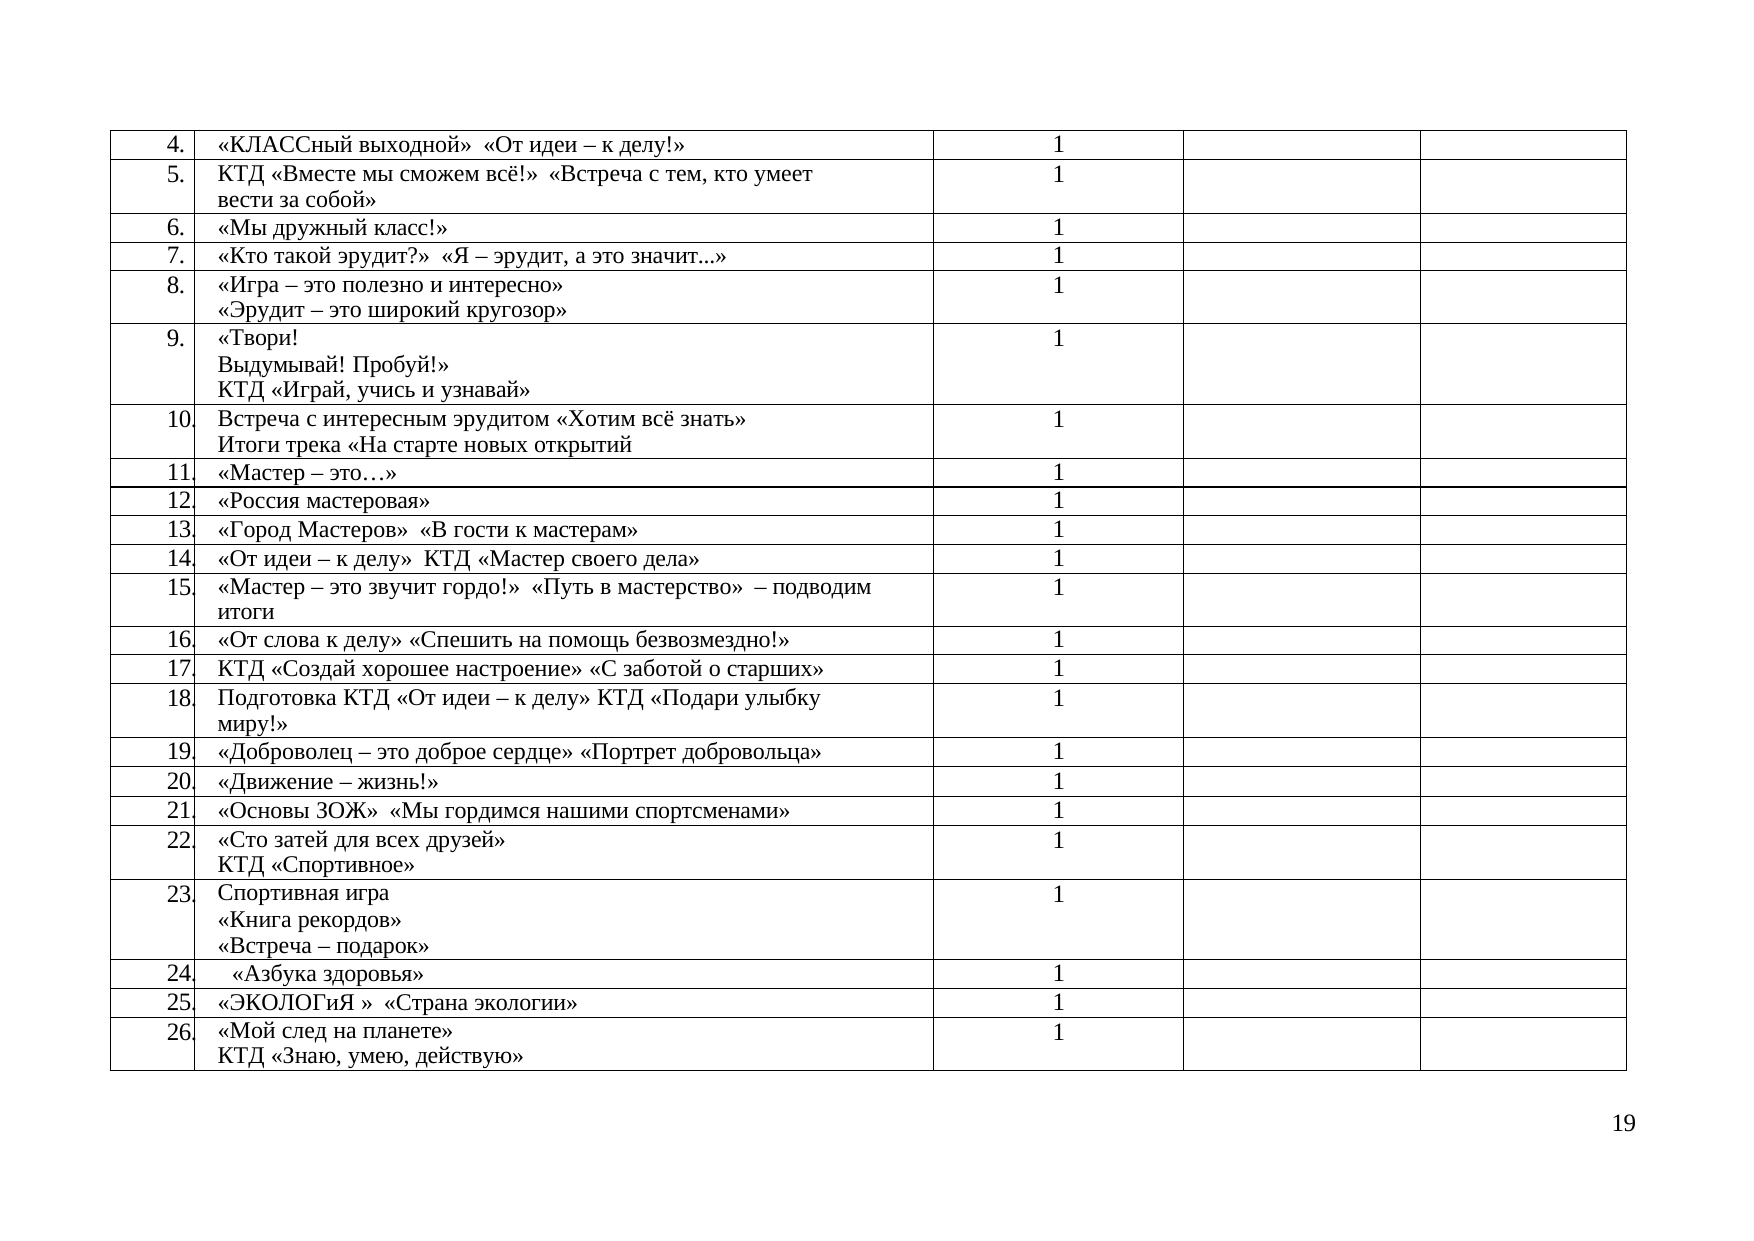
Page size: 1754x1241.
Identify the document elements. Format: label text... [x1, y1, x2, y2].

table_cell [1184, 684, 1420, 737]
table_cell [1184, 574, 1420, 626]
table_cell [1421, 880, 1626, 959]
table_cell «Мастер – это звучит гордо!» «Путь в мастерство» – подводим итоги [195, 574, 933, 626]
table_cell «Движение – жизнь!» [195, 767, 933, 796]
table_cell Спортивная игра «Книга рекордов» «Встреча – подарок» [195, 880, 933, 959]
table_cell [1184, 459, 1420, 486]
table_cell 15. [111, 574, 194, 626]
table_cell 12. [111, 488, 194, 515]
table_cell Подготовка КТД «От идеи – к делу» КТД «Подари улыбку миру!» [195, 684, 933, 737]
table_cell [1421, 960, 1626, 988]
table_cell 1 [934, 797, 1183, 825]
table_cell [1184, 243, 1420, 270]
table_cell 14. [111, 545, 194, 572]
table_cell [1421, 488, 1626, 515]
table_cell 1 [934, 1018, 1183, 1070]
table_cell 1 [934, 989, 1183, 1017]
table_cell [1421, 271, 1626, 323]
table_cell «Россия мастеровая» [195, 488, 933, 515]
table_cell [1421, 160, 1626, 213]
table_cell [1184, 488, 1420, 515]
table_cell 20. [111, 767, 194, 796]
table_cell 1 [934, 655, 1183, 683]
table_cell [1421, 738, 1626, 766]
table_cell 25. [111, 989, 194, 1017]
table_cell «Основы ЗОЖ» «Мы гордимся нашими спортсменами» [195, 797, 933, 825]
table_cell [1421, 1018, 1626, 1070]
table_cell 1 [934, 160, 1183, 213]
table_cell [1184, 738, 1420, 766]
table_cell 5. [111, 160, 194, 213]
table_cell 19. [111, 738, 194, 766]
table_cell 9. [111, 324, 194, 404]
table_cell 1 [934, 488, 1183, 515]
table_cell 23. [111, 880, 194, 959]
table_cell 1 [934, 826, 1183, 879]
table_cell [1184, 767, 1420, 796]
table_cell [1421, 324, 1626, 404]
table_cell 24. [111, 960, 194, 988]
table_cell [1421, 797, 1626, 825]
table_cell [1184, 797, 1420, 825]
table_cell [1421, 405, 1626, 458]
table_cell 13. [111, 516, 194, 544]
table_header [1184, 131, 1420, 159]
table_cell 1 [934, 767, 1183, 796]
table_cell 10. [111, 405, 194, 458]
table_cell 26. [111, 1018, 194, 1070]
table_cell 21. [111, 797, 194, 825]
table_cell 1 [934, 243, 1183, 270]
table_cell 1 [934, 214, 1183, 242]
table_cell [1184, 627, 1420, 654]
table_cell [1421, 627, 1626, 654]
table_cell 18. [111, 684, 194, 737]
table_cell «Мой след на планете» КТД «Знаю, умею, действую» [195, 1018, 933, 1070]
table_cell 16. [111, 627, 194, 654]
table_header [1421, 131, 1626, 159]
table_cell [1184, 545, 1420, 572]
table_cell [1421, 574, 1626, 626]
table_cell «Игра – это полезно и интересно» «Эрудит – это широкий кругозор» [195, 271, 933, 323]
table_cell 1 [934, 459, 1183, 486]
table_cell [1421, 989, 1626, 1017]
table_cell [1421, 684, 1626, 737]
table_cell [1184, 214, 1420, 242]
table_cell [1184, 989, 1420, 1017]
table_cell [1184, 826, 1420, 879]
table_cell 22. [111, 826, 194, 879]
table_cell 11. [111, 459, 194, 486]
table_cell 1 [934, 516, 1183, 544]
table_cell [1421, 516, 1626, 544]
table_cell [1184, 271, 1420, 323]
table_header 4. [111, 131, 194, 159]
table_cell КТД «Вместе мы сможем всё!» «Встреча с тем, кто умеет вести за собой» [195, 160, 933, 213]
table_cell [1421, 655, 1626, 683]
table_cell [1184, 160, 1420, 213]
table_cell «ЭКОЛОГиЯ » «Страна экологии» [195, 989, 933, 1017]
table_cell 1 [934, 684, 1183, 737]
table_cell [1421, 243, 1626, 270]
table_cell 6. [111, 214, 194, 242]
table_cell «Сто затей для всех друзей» КТД «Спортивное» [195, 826, 933, 879]
table_cell 1 [934, 271, 1183, 323]
table_cell 17. [111, 655, 194, 683]
table_cell [1421, 459, 1626, 486]
table_cell 1 [934, 545, 1183, 572]
table_cell «Город Мастеров» «В гости к мастерам» [195, 516, 933, 544]
table_cell [1184, 324, 1420, 404]
table_cell Встреча с интересным эрудитом «Хотим всё знать» Итоги трека «На старте новых открытий [195, 405, 933, 458]
table_cell «От идеи – к делу» КТД «Мастер своего дела» [195, 545, 933, 572]
table_header «КЛАССный выходной» «От идеи – к делу!» [195, 131, 933, 159]
table_cell 1 [934, 880, 1183, 959]
table_cell «Доброволец – это доброе сердце» «Портрет добровольца» [195, 738, 933, 766]
table_header 1 [934, 131, 1183, 159]
table_cell «От слова к делу» «Спешить на помощь безвозмездно!» [195, 627, 933, 654]
table_cell 1 [934, 960, 1183, 988]
table_cell [1184, 516, 1420, 544]
table_cell [1421, 545, 1626, 572]
table_cell КТД «Создай хорошее настроение» «С заботой о старших» [195, 655, 933, 683]
table_cell [1184, 880, 1420, 959]
table_cell [1421, 214, 1626, 242]
table_cell [1184, 655, 1420, 683]
table_cell «Мастер – это…» [195, 459, 933, 486]
table_cell 1 [934, 324, 1183, 404]
table_cell 1 [934, 574, 1183, 626]
table_cell 7. [111, 243, 194, 270]
table_cell [1421, 767, 1626, 796]
table_cell 1 [934, 738, 1183, 766]
table_cell «Кто такой эрудит?» «Я – эрудит, а это значит...» [195, 243, 933, 270]
table_cell «Азбука здоровья» [195, 960, 933, 988]
table_cell 1 [934, 627, 1183, 654]
table_cell 1 [934, 405, 1183, 458]
table_cell [1184, 1018, 1420, 1070]
table_cell [1184, 405, 1420, 458]
table_cell «Мы дружный класс!» [195, 214, 933, 242]
table_cell «Твори! Выдумывай! Пробуй!» КТД «Играй, учись и узнавай» [195, 324, 933, 404]
table_cell [1421, 826, 1626, 879]
table_cell 8. [111, 271, 194, 323]
table_cell [1184, 960, 1420, 988]
